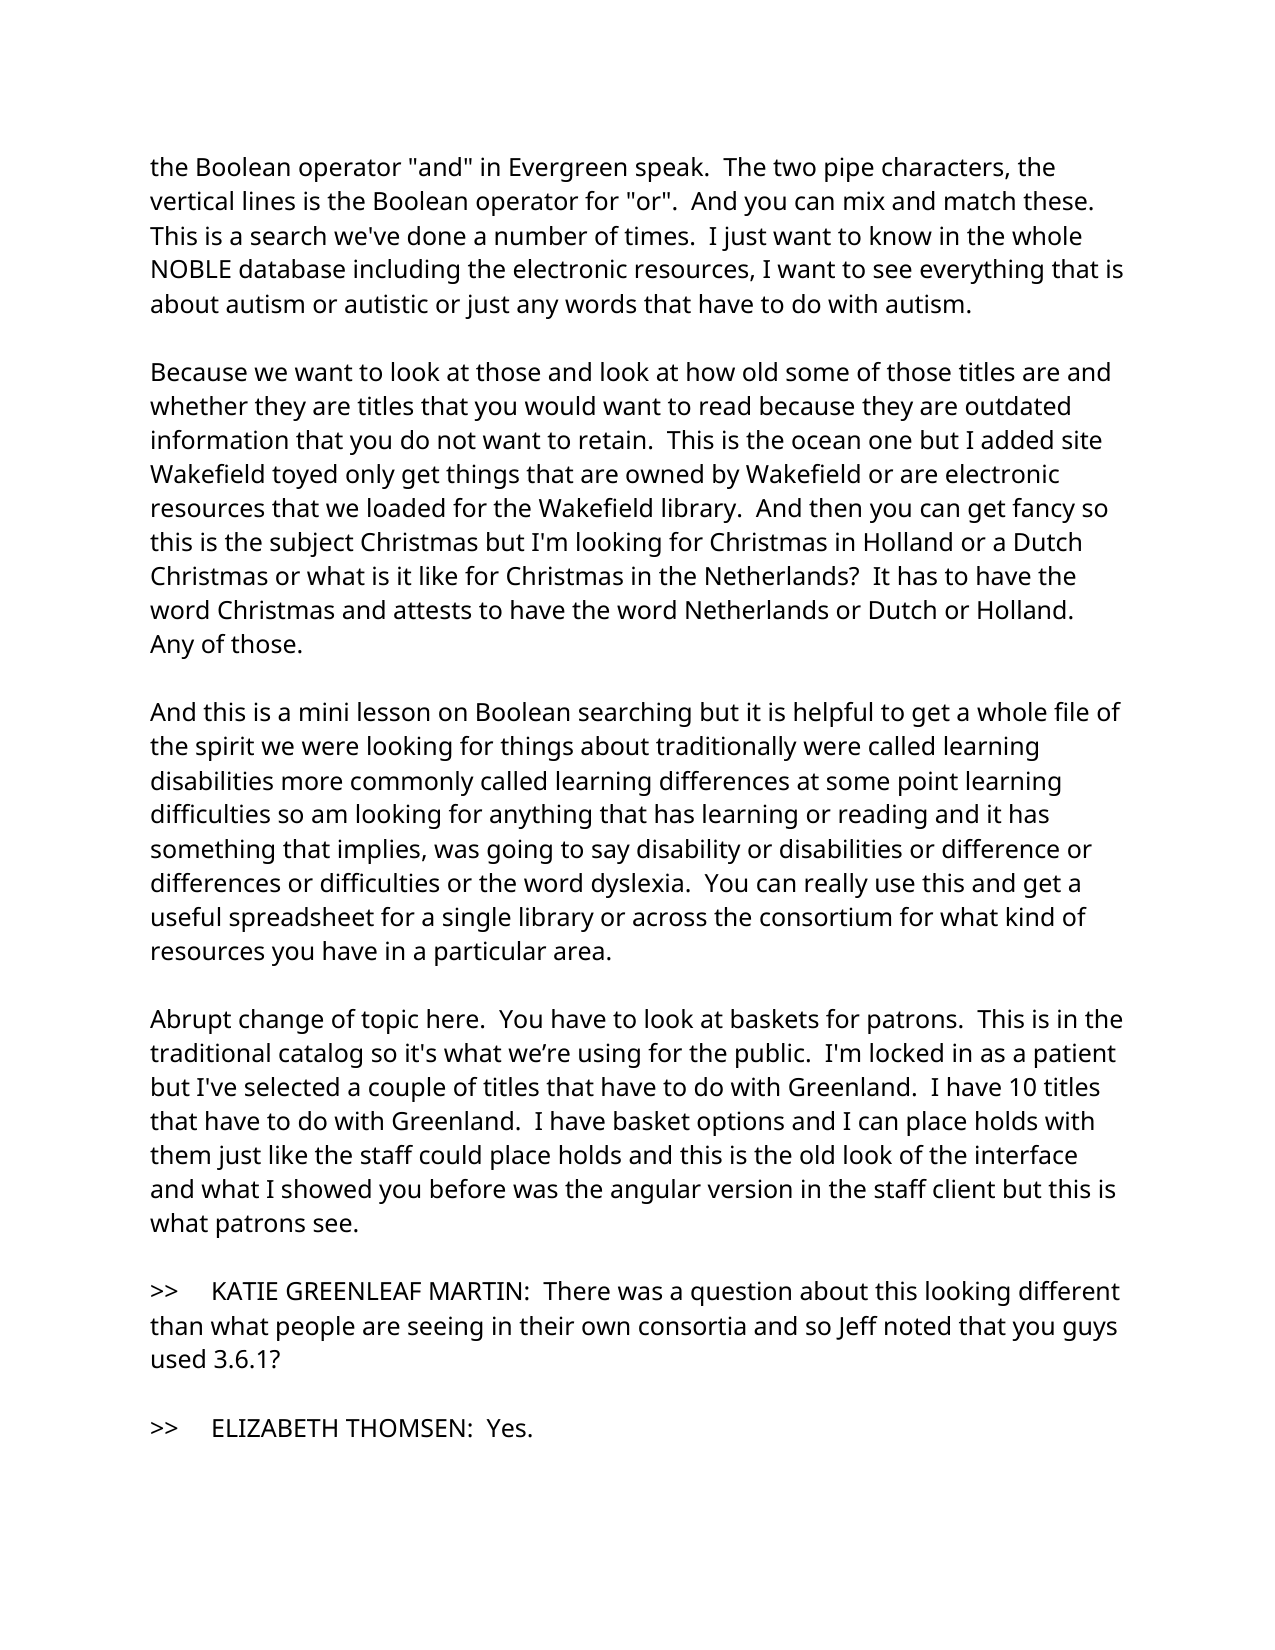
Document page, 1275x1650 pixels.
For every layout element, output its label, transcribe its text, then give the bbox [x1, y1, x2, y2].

text Because we want to look at those and look at how old some of those titles are and whether they are titles that you would want to read because they are outdated information that you do not want to retain. This is the ocean one but I added site Wakefield toyed only get things that are owned by Wakefield or are electronic resources that we loaded for the Wakefield library. And then you can get fancy so this is the subject Christmas but I'm looking for Christmas in Holland or a Dutch Christmas or what is it like for Christmas in the Netherlands? It has to have the word Christmas and attests to have the word Netherlands or Dutch or Holland. Any of those. [150, 354, 1125, 661]
text Abrupt change of topic here. You have to look at baskets for patrons. This is in the traditional catalog so it's what we’re using for the public. I'm locked in as a patient but I've selected a couple of titles that have to do with Greenland. I have 10 titles that have to do with Greenland. I have basket options and I can place holds with them just like the staff could place holds and this is the old look of the interface and what I showed you before was the angular version in the staff client but this is what patrons see. [150, 1002, 1125, 1240]
text >> KATIE GREENLEAF MARTIN: There was a question about this looking different than what people are seeing in their own consortia and so Jeff noted that you guys used 3.6.1? [150, 1274, 1125, 1376]
text >> ELIZABETH THOMSEN: Yes. [150, 1410, 1125, 1444]
text And this is a mini lesson on Boolean searching but it is helpful to get a whole file of the spirit we were looking for things about traditionally were called learning disabilities more commonly called learning differences at some point learning difficulties so am looking for anything that has learning or reading and it has something that implies, was going to say disability or disabilities or difference or differences or difficulties or the word dyslexia. You can really use this and get a useful spreadsheet for a single library or across the consortium for what kind of resources you have in a particular area. [150, 695, 1125, 967]
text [150, 150, 1125, 320]
